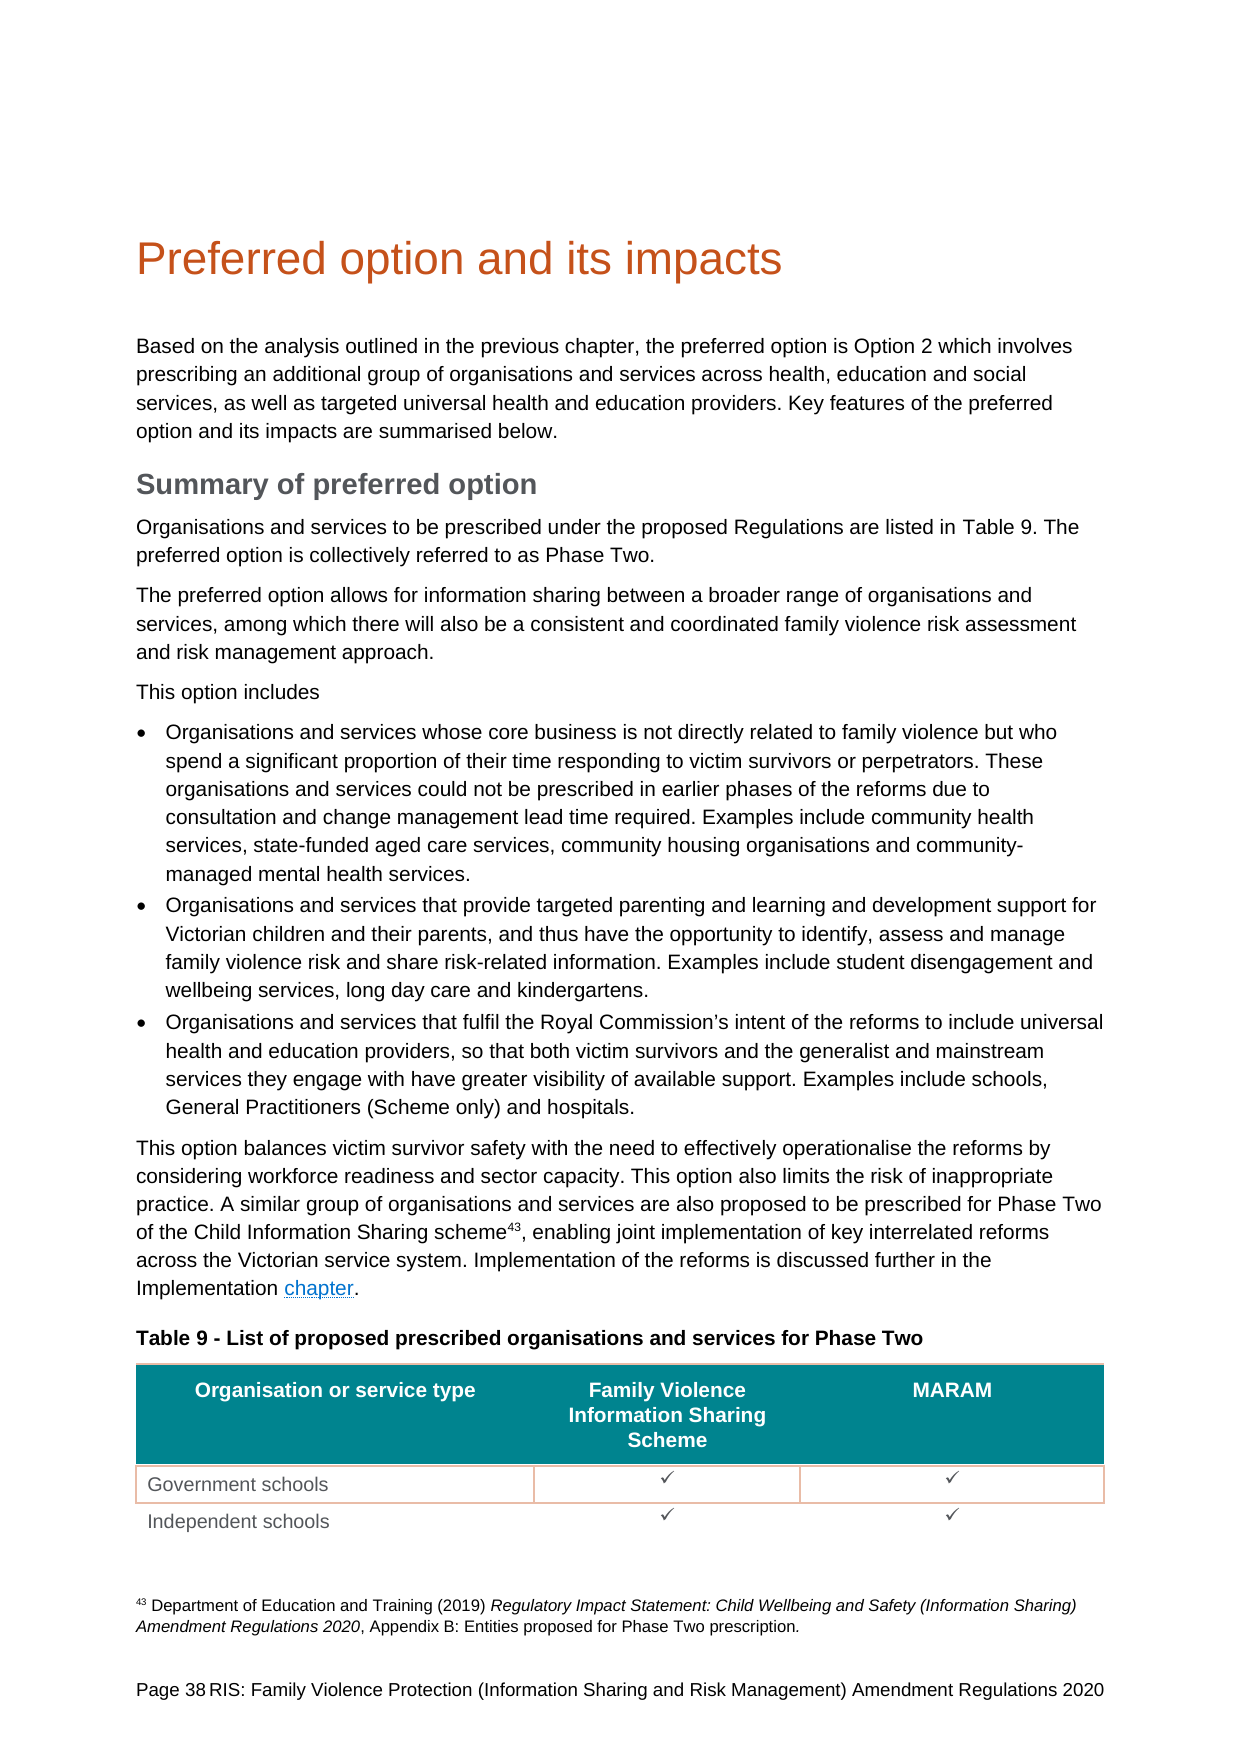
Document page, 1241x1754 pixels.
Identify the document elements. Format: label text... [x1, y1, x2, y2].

text Organisations and services that fulfil the Royal Commission’s intent of the reforms to include universal health and education providers, so that both victim survivors and the generalist and mainstream services they engage with have greater visibility of available support. Examples include schools, General Practitioners (Scheme only) and hospitals. [136, 1006, 1104, 1119]
subtitle Preferred option and its impacts [136, 231, 1104, 284]
table_cell Independent schools [136, 1504, 534, 1539]
table_cell Government schools [137, 1467, 533, 1502]
text This option includes [136, 676, 1104, 704]
table_cell [801, 1467, 1103, 1502]
subtitle Summary of preferred option [136, 467, 1104, 501]
text The preferred option allows for information sharing between a broader range of organisations and services, among which there will also be a consistent and coordinated family violence risk assessment and risk management approach. [136, 579, 1104, 663]
table_cell [535, 1467, 799, 1502]
table_cell [534, 1504, 800, 1539]
text Organisations and services that provide targeted parenting and learning and development support for Victorian children and their parents, and thus have the opportunity to identify, assess and manage family violence risk and share risk-related information. Examples include student disengagement and wellbeing services, long day care and kindergartens. [136, 889, 1104, 1002]
table_cell [800, 1504, 1104, 1539]
table_header Organisation or service type [136, 1365, 534, 1464]
text Organisations and services whose core business is not directly related to family violence but who spend a significant proportion of their time responding to victim survivors or perpetrators. These organisations and services could not be prescribed in earlier phases of the reforms due to consultation and change management lead time required. Examples include community health services, state-funded aged care services, community housing organisations and community-managed mental health services. [136, 717, 1104, 885]
text Table 9 - List of proposed prescribed organisations and services for Phase Two [136, 1325, 1104, 1350]
text Based on the analysis outlined in the previous chapter, the preferred option is Option 2 which involves prescribing an additional group of organisations and services across health, education and social services, as well as targeted universal health and education providers. Key features of the preferred option and its impacts are summarised below. [136, 330, 1104, 442]
table_header Family Violence Information Sharing Scheme [534, 1365, 800, 1464]
text Organisations and services to be prescribed under the proposed Regulations are listed in Table 9. The preferred option is collectively referred to as Phase Two. [136, 510, 1104, 567]
text This option balances victim survivor safety with the need to effectively operationalise the reforms by considering workforce readiness and sector capacity. This option also limits the risk of inappropriate practice. A similar group of organisations and services are also proposed to be prescribed for Phase Two of the Child Information Sharing scheme, enabling joint implementation of key interrelated reforms across the Victorian service system. Implementation of the reforms is discussed further in the Implementation chapter. [136, 1131, 1104, 1300]
table_header MARAM [800, 1365, 1104, 1464]
